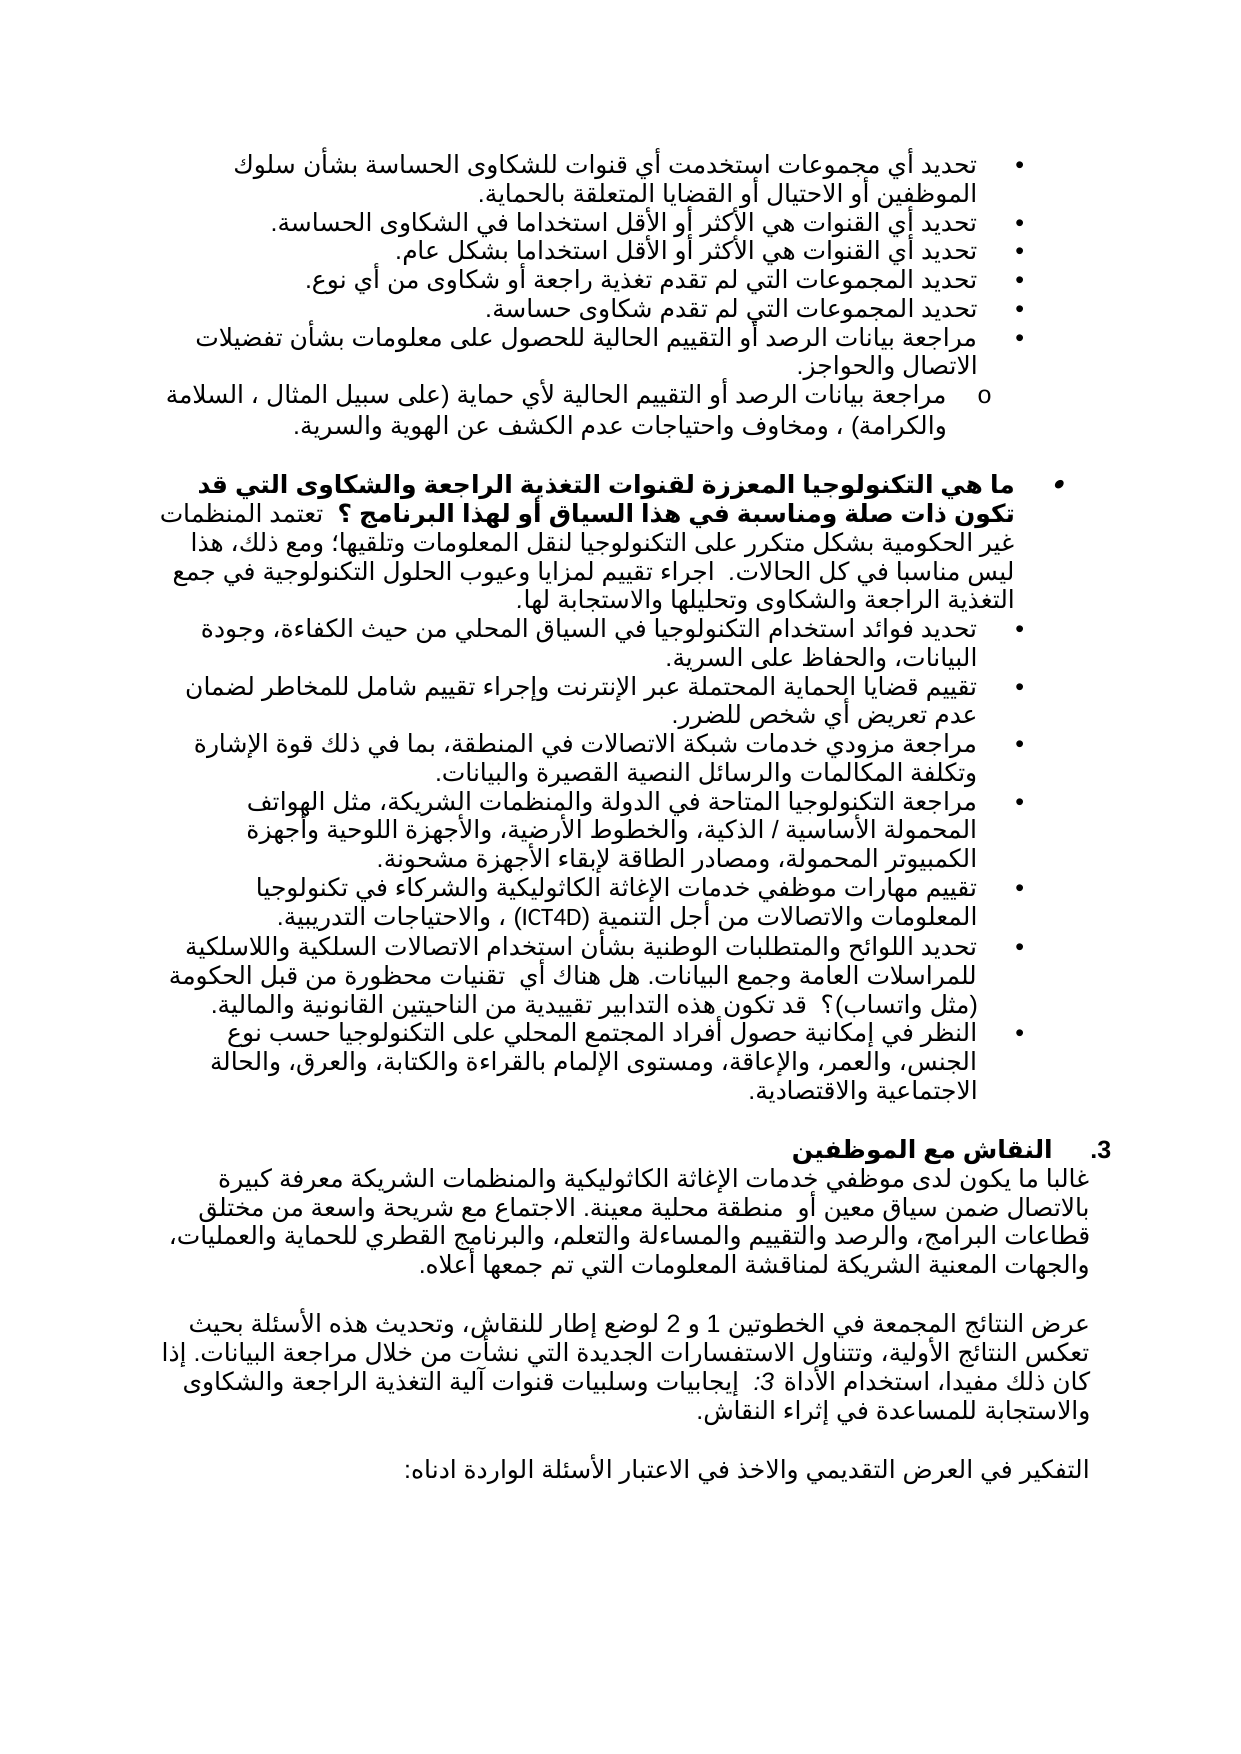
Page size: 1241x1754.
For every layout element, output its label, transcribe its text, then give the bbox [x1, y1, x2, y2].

list التفكير في العرض التقديمي والاخذ في الاعتبار الأسئلة الواردة ادناه: [150, 1455, 1090, 1484]
list مراجعة بيانات الرصد أو التقييم الحالية للحصول على معلومات بشأن تفضيلات الاتصال والحواجز. [150, 322, 1015, 380]
list النقاش مع الموظفين [150, 1135, 1090, 1164]
list تقييم قضايا الحماية المحتملة عبر الإنترنت وإجراء تقييم شامل للمخاطر لضمان عدم تعريض أي شخص للضرر. [150, 672, 1015, 729]
list النظر في إمكانية حصول أفراد المجتمع المحلي على التكنولوجيا حسب نوع الجنس، والعمر، والإعاقة، ومستوى الإلمام بالقراءة والكتابة، والعرق، والحالة الاجتماعية والاقتصادية. [150, 1018, 1015, 1104]
list تحديد المجموعات التي لم تقدم تغذية راجعة أو شكاوى من أي نوع. [150, 265, 1015, 294]
list مراجعة مزودي خدمات شبكة الاتصالات في المنطقة، بما في ذلك قوة الإشارة وتكلفة المكالمات والرسائل النصية القصيرة والبيانات. [150, 729, 1015, 787]
text عرض النتائج المجمعة في الخطوتين 1 و 2 لوضع إطار للنقاش، وتحديث هذه الأسئلة بحيث تعكس النتائج الأولية، وتتناول الاستفسارات الجديدة التي نشأت من خلال مراجعة البيانات. إذا كان ذلك مفيدا، استخدام الأداة 3: إيجابيات وسلبيات قنوات آلية التغذية الراجعة والشكاوى والاستجابة للمساعدة في إثراء النقاش. [150, 1309, 1090, 1424]
list مراجعة بيانات الرصد أو التقييم الحالية لأي حماية (على سبيل المثال ، السلامة والكرامة) ، ومخاوف واحتياجات عدم الكشف عن الهوية والسرية. [150, 380, 977, 440]
list تحديد اللوائح والمتطلبات الوطنية بشأن استخدام الاتصالات السلكية واللاسلكية للمراسلات العامة وجمع البيانات. هل هناك أي تقنيات محظورة من قبل الحكومة (مثل واتساب)؟ قد تكون هذه التدابير تقييدية من الناحيتين القانونية والمالية. [150, 932, 1015, 1018]
text غالبا ما يكون لدى موظفي خدمات الإغاثة الكاثوليكية والمنظمات الشريكة معرفة كبيرة بالاتصال ضمن سياق معين أو منطقة محلية معينة. الاجتماع مع شريحة واسعة من مختلق قطاعات البرامج، والرصد والتقييم والمساءلة والتعلم، والبرنامج القطري للحماية والعمليات، والجهات المعنية الشريكة لمناقشة المعلومات التي تم جمعها أعلاه. [150, 1164, 1090, 1279]
list تحديد المجموعات التي لم تقدم شكاوى حساسة. [150, 294, 1015, 322]
list تحديد أي القنوات هي الأكثر أو الأقل استخداما في الشكاوى الحساسة. [150, 207, 1015, 236]
list تقييم مهارات موظفي خدمات الإغاثة الكاثوليكية والشركاء في تكنولوجيا المعلومات والاتصالات من أجل التنمية (ICT4D) ، والاحتياجات التدريبية. [150, 873, 1015, 932]
list تحديد أي مجموعات استخدمت أي قنوات للشكاوى الحساسة بشأن سلوك الموظفين أو الاحتيال أو القضايا المتعلقة بالحماية. [150, 150, 1015, 207]
list تحديد فوائد استخدام التكنولوجيا في السياق المحلي من حيث الكفاءة، وجودة البيانات، والحفاظ على السرية. [150, 614, 1015, 672]
list مراجعة التكنولوجيا المتاحة في الدولة والمنظمات الشريكة، مثل الهواتف المحمولة الأساسية / الذكية، والخطوط الأرضية، والأجهزة اللوحية وأجهزة الكمبيوتر المحمولة، ومصادر الطاقة لإبقاء الأجهزة مشحونة. [150, 787, 1015, 873]
list ما هي التكنولوجيا المعززة لقنوات التغذية الراجعة والشكاوى التي قد تكون ذات صلة ومناسبة في هذا السياق أو لهذا البرنامج ؟ تعتمد المنظمات غير الحكومية بشكل متكرر على التكنولوجيا لنقل المعلومات وتلقيها؛ ومع ذلك، هذا ليس مناسبا في كل الحالات. اجراء تقييم لمزايا وعيوب الحلول التكنولوجية في جمع التغذية الراجعة والشكاوى وتحليلها والاستجابة لها. [150, 470, 1053, 614]
list تحديد أي القنوات هي الأكثر أو الأقل استخداما بشكل عام. [150, 236, 1015, 265]
